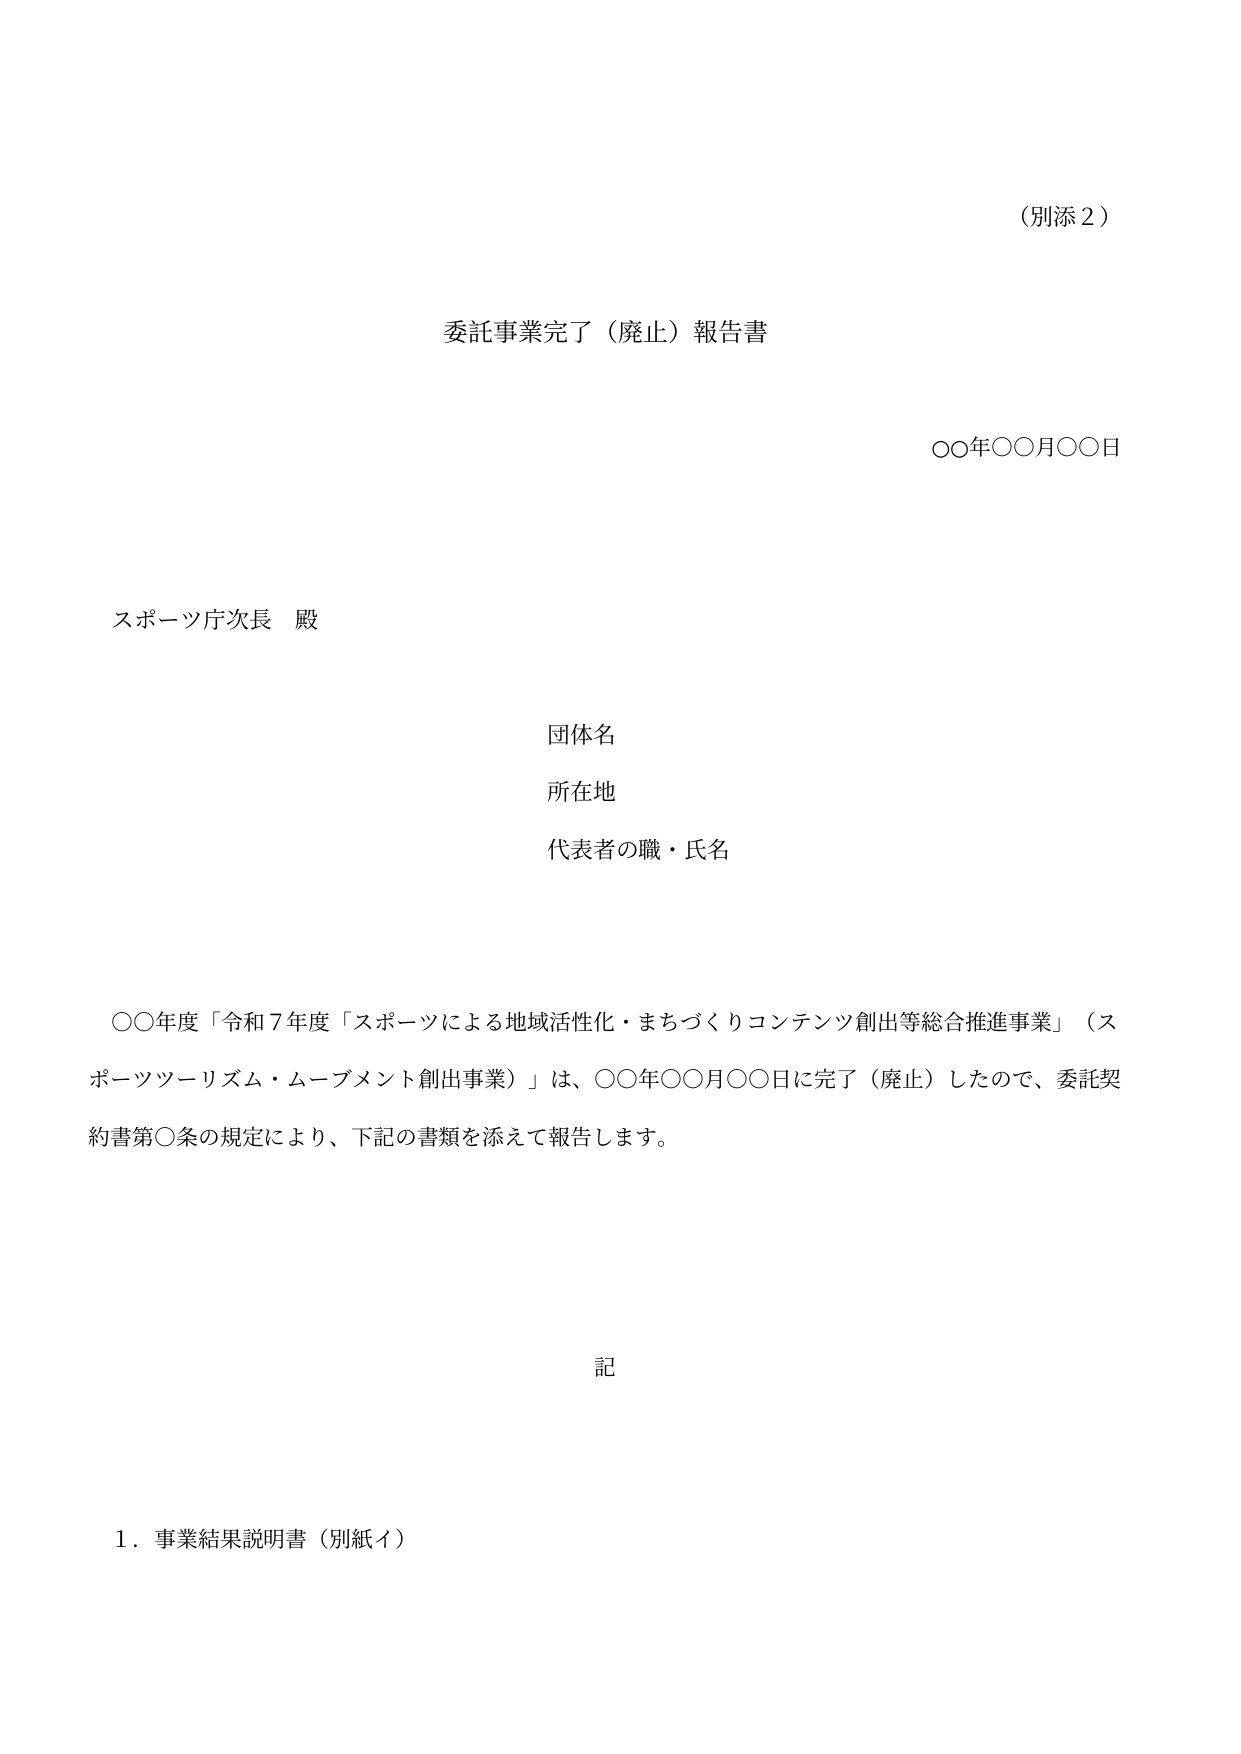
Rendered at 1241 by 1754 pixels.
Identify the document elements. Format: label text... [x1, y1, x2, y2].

text ○○年度「令和７年度「スポーツによる地域活性化・まちづくりコンテンツ創出等総合推進事業」（スポーツツーリズム・ムーブメント創出事業）」は、○○年○○月○○日に完了（廃止）したので、委託契約書第○条の規定により、下記の書類を添えて報告します。 [89, 992, 1122, 1164]
text 代表者の職・氏名 [89, 819, 1122, 877]
text （別添２） [89, 187, 1122, 244]
text 委託事業完了（廃止）報告書 [89, 302, 1122, 359]
text 記 [89, 1337, 1122, 1394]
text １．事業結果説明書（別紙イ） [89, 1509, 1122, 1567]
text 所在地 [89, 762, 1122, 819]
text ○○年○○月○○日 [89, 417, 1122, 474]
text 団体名 [89, 704, 1122, 762]
text スポーツ庁次長 殿 [89, 589, 1122, 647]
